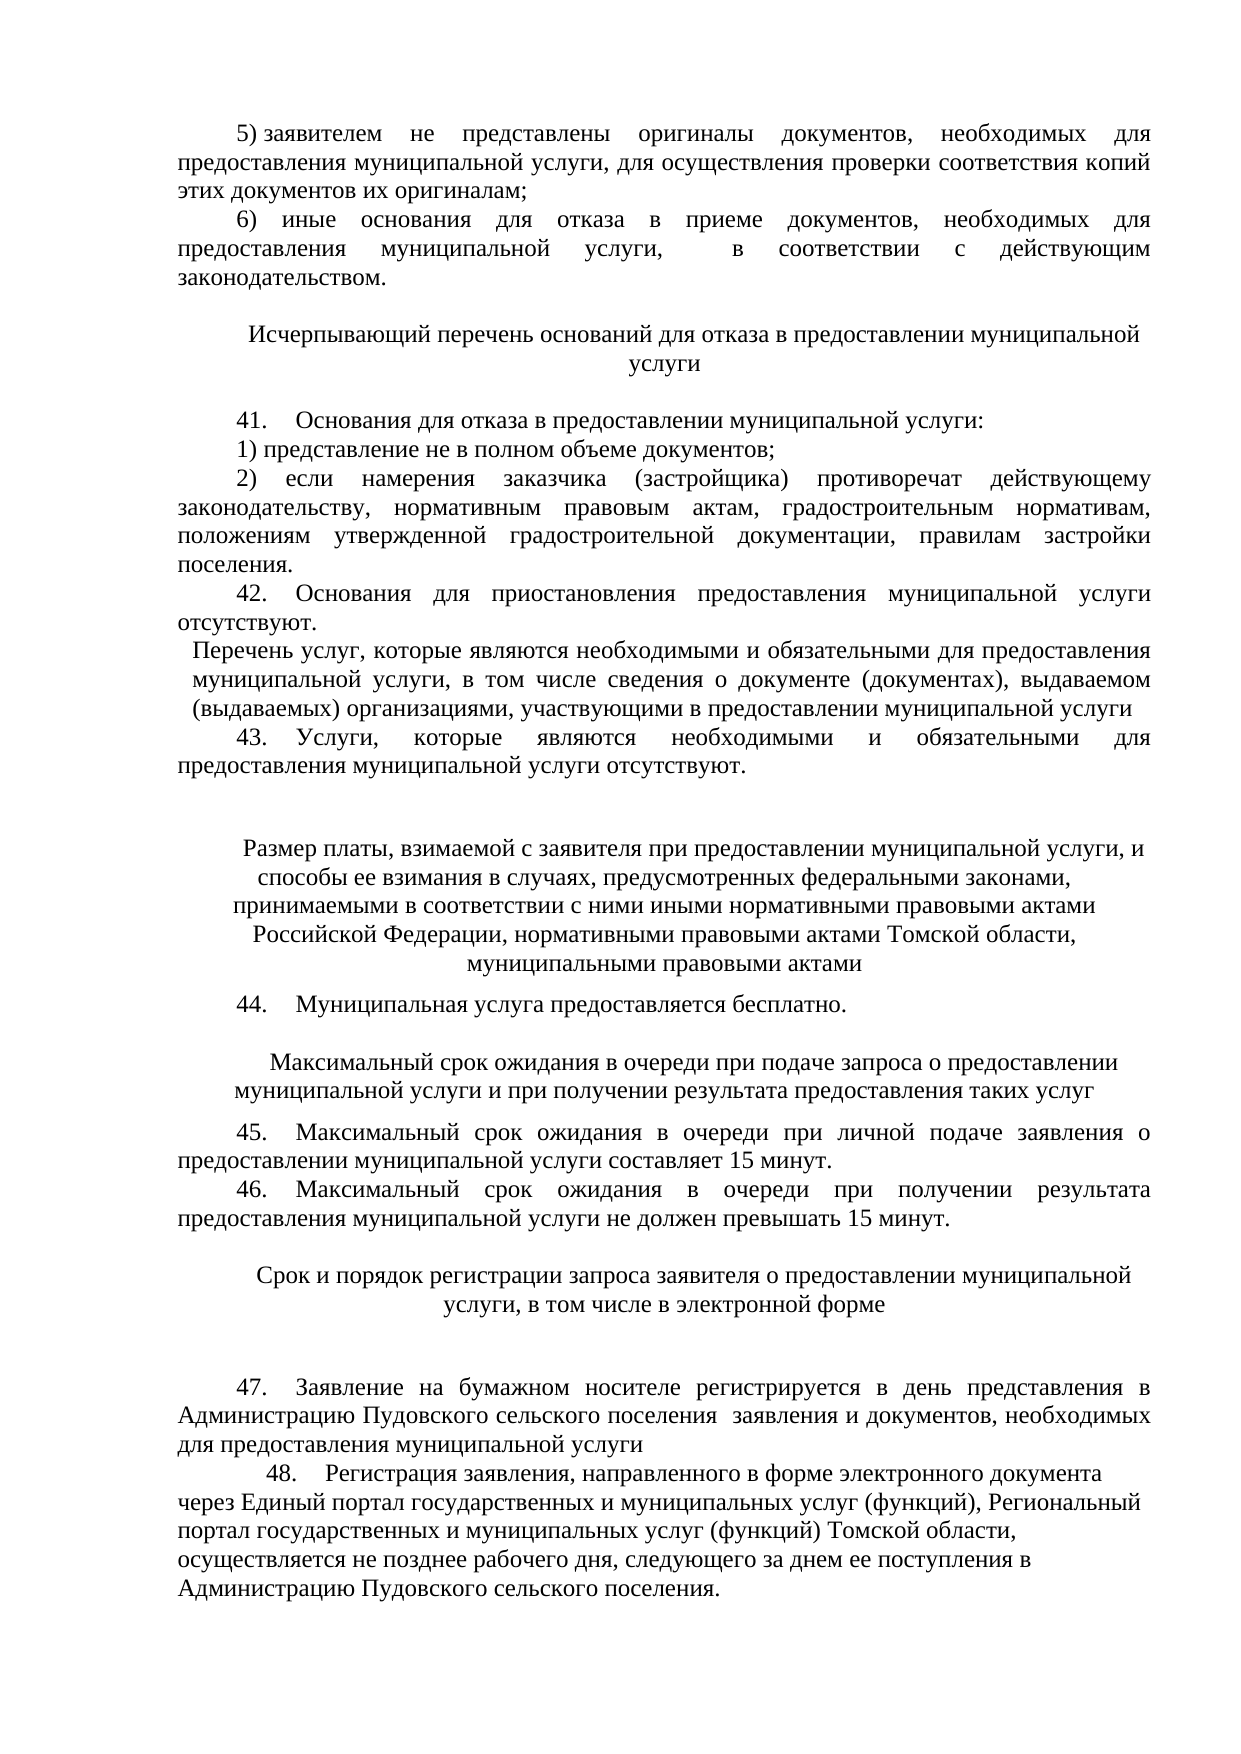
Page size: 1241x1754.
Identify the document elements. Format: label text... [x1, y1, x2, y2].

list Основания для приостановления предоставления муниципальной услуги отсутствуют. [177, 578, 1152, 636]
list Максимальный срок ожидания в очереди при личной подаче заявления о предоставлении муниципальной услуги составляет 15 минут. [177, 1117, 1152, 1174]
text Размер платы, взимаемой с заявителя при предоставлении муниципальной услуги, и способы ее взимания в случаях, предусмотренных федеральными законами, принимаемыми в соответствии с ними иными нормативными правовыми актами Российской Федерации, нормативными правовыми актами Томской области, муниципальными правовыми актами [177, 833, 1152, 977]
list Основания для отказа в предоставлении муниципальной услуги: [177, 406, 1152, 434]
text 2) если намерения заказчика (застройщика) противоречат действующему законодательству, нормативным правовым актам, градостроительным нормативам, положениям утвержденной градостроительной документации, правилам застройки поселения. [177, 463, 1152, 578]
list Максимальный срок ожидания в очереди при получении результата предоставления муниципальной услуги не должен превышать 15 минут. [177, 1174, 1152, 1232]
text Срок и порядок регистрации запроса заявителя о предоставлении муниципальной услуги, в том числе в электронной форме [177, 1261, 1152, 1318]
list 5) заявителем не представлены оригиналы документов, необходимых для предоставления муниципальной услуги, для осуществления проверки соответствия копий этих документов их оригиналам; [177, 118, 1152, 204]
list Регистрация заявления, направленного в форме электронного документа через Единый портал государственных и муниципальных услуг (функций), Региональный портал государственных и муниципальных услуг (функций) Томской области, осуществляется не позднее рабочего дня, следующего за днем ее поступления в Администрацию Пудовского сельского поселения. [177, 1458, 1152, 1602]
text Перечень услуг, которые являются необходимыми и обязательными для предоставления муниципальной услуги, в том числе сведения о документе (документах), выдаваемом (выдаваемых) организациями, участвующими в предоставлении муниципальной услуги [192, 636, 1152, 722]
text 1) представление не в полном объеме документов; [177, 434, 1152, 463]
text Максимальный срок ожидания в очереди при подаче запроса о предоставлении муниципальной услуги и при получении результата предоставления таких услуг [177, 1047, 1152, 1104]
list Муниципальная услуга предоставляется бесплатно. [177, 989, 1152, 1018]
list Заявление на бумажном носителе регистрируется в день представления в Администрацию Пудовского сельского поселения заявления и документов, необходимых для предоставления муниципальной услуги [177, 1372, 1152, 1458]
text Исчерпывающий перечень оснований для отказа в предоставлении муниципальной услуги [177, 319, 1152, 377]
list Услуги, которые являются необходимыми и обязательными для предоставления муниципальной услуги отсутствуют. [177, 722, 1152, 779]
list 6) иные основания для отказа в приеме документов, необходимых для предоставления муниципальной услуги, в соответствии с действующим законодательством. [177, 204, 1152, 291]
